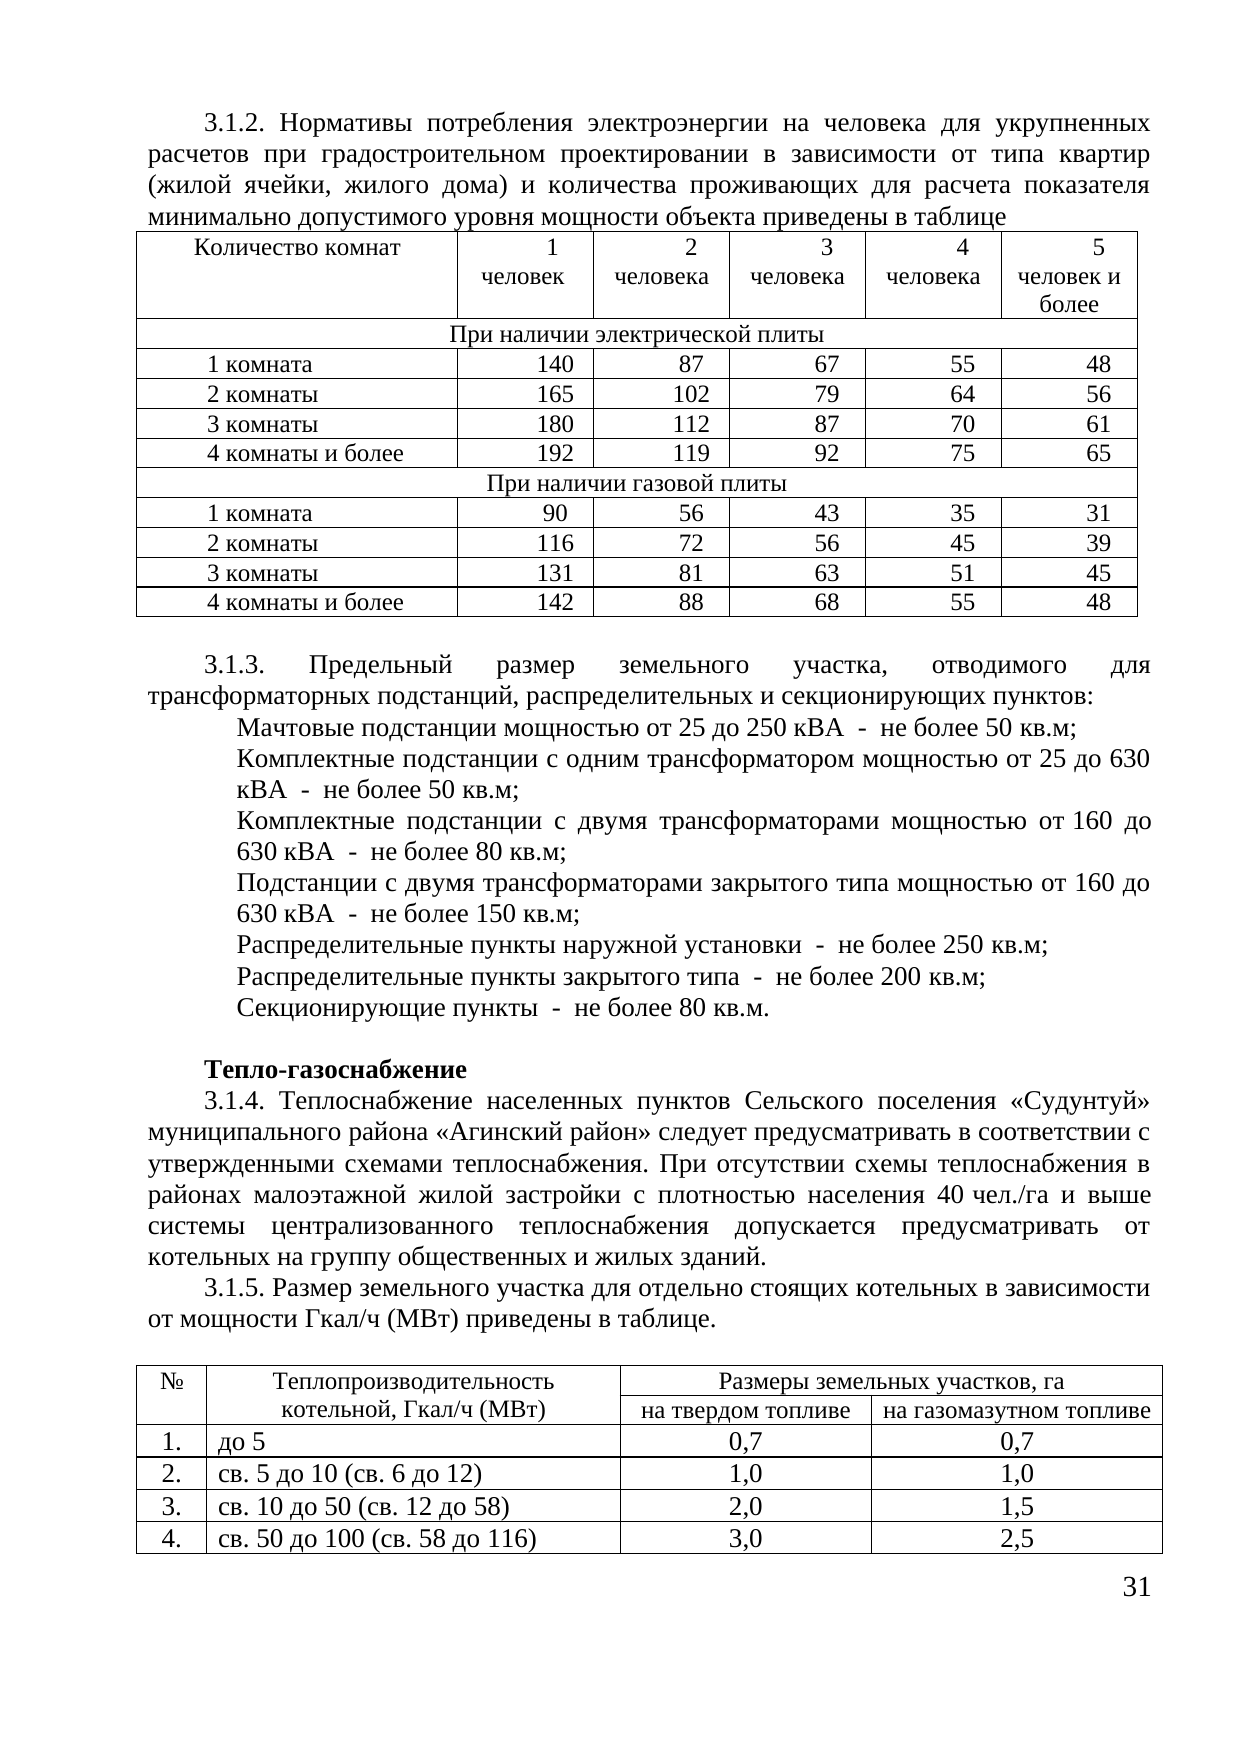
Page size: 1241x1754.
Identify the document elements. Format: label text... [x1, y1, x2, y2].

table_cell 116 [458, 528, 593, 557]
table_cell 142 [458, 588, 593, 616]
text Мачтовые подстанции мощностью от 25 до 250 кВА - не более 50 кв.м; [236, 711, 1152, 742]
table_cell 165 [458, 379, 593, 408]
table_cell 102 [594, 379, 729, 408]
table_cell 90 [458, 498, 593, 527]
table_cell 1,0 [872, 1458, 1162, 1489]
table_cell 140 [458, 349, 593, 378]
table_cell 64 [866, 379, 1001, 408]
table_cell 2,0 [621, 1490, 871, 1521]
table_cell 55 [866, 349, 1001, 378]
table_cell При наличии электрической плиты [137, 319, 1137, 348]
table_header 2 человека [594, 232, 729, 318]
table_cell 55 [866, 588, 1001, 616]
table_header № [137, 1366, 206, 1424]
table_cell 75 [866, 439, 1001, 467]
table_cell 39 [1002, 528, 1137, 557]
table_cell 192 [458, 439, 593, 467]
table_cell 51 [866, 558, 1001, 586]
text Тепло-газоснабжение [148, 1053, 1152, 1084]
table_cell 48 [1002, 349, 1137, 378]
text Распределительные пункты наружной установки - не более 250 кв.м; [236, 929, 1152, 960]
table_cell 67 [730, 349, 865, 378]
table_header 5 человек и более [1002, 232, 1137, 318]
table_cell 3 комнаты [137, 558, 457, 586]
text 3.1.3. Предельный размер земельного участка, отводимого для трансформаторных подстанций, распределительных и секционирующих пунктов: [148, 648, 1152, 711]
table_cell 2. [137, 1458, 206, 1489]
table_cell При наличии газовой плиты [137, 468, 1137, 497]
table_cell 1 комната [137, 498, 457, 527]
table_cell 35 [866, 498, 1001, 527]
table_cell 2,5 [872, 1522, 1162, 1553]
table_cell 3. [137, 1490, 206, 1521]
table_cell 81 [594, 558, 729, 586]
table_cell на газомазутном топливе [872, 1396, 1162, 1424]
table_cell 0,7 [872, 1425, 1162, 1456]
table_cell 2 комнаты [137, 379, 457, 408]
table_cell на твердом топливе [621, 1396, 871, 1424]
table_cell св. 5 до 10 (св. 6 до 12) [207, 1458, 620, 1489]
table_header 4 человека [866, 232, 1001, 318]
table_cell 92 [730, 439, 865, 467]
table_cell 112 [594, 409, 729, 437]
table_cell 79 [730, 379, 865, 408]
table_cell 4. [137, 1522, 206, 1553]
text Секционирующие пункты - не более 80 кв.м. [236, 991, 1152, 1022]
table_cell 4 комнаты и более [137, 588, 457, 616]
table_cell 68 [730, 588, 865, 616]
table_cell 180 [458, 409, 593, 437]
table_cell св. 10 до 50 (св. 12 до 58) [207, 1490, 620, 1521]
table_cell 1 комната [137, 349, 457, 378]
table_cell 87 [594, 349, 729, 378]
table_header Теплопроизводительность котельной, Гкал/ч (МВт) [207, 1366, 620, 1424]
text 3.1.2. Нормативы потребления электроэнергии на человека для укрупненных расчетов при градостроительном проектировании в зависимости от типа квартир (жилой ячейки, жилого дома) и количества проживающих для расчета показателя минимально допустимого уровня мощности объекта приведены в таблице [148, 106, 1152, 231]
table_cell 119 [594, 439, 729, 467]
text Распределительные пункты закрытого типа - не более 200 кв.м; [236, 960, 1152, 991]
table_cell 70 [866, 409, 1001, 437]
table_cell 2 комнаты [137, 528, 457, 557]
table_cell 48 [1002, 588, 1137, 616]
text 3.1.5. Размер земельного участка для отдельно стоящих котельных в зависимости от мощности Гкал/ч (МВт) приведены в таблице. [148, 1271, 1152, 1333]
table_cell 45 [1002, 558, 1137, 586]
table_cell 63 [730, 558, 865, 586]
text Подстанции с двумя трансформаторами закрытого типа мощностью от 160 до 630 кВА - не более 150 кв.м; [236, 866, 1152, 929]
table_header 3 человека [730, 232, 865, 318]
table_cell 56 [594, 498, 729, 527]
table_header Размеры земельных участков, га [621, 1366, 1162, 1394]
table_cell 1. [137, 1425, 206, 1456]
table_cell 131 [458, 558, 593, 586]
table_cell 61 [1002, 409, 1137, 437]
text 3.1.4. Теплоснабжение населенных пунктов Сельского поселения «Судунтуй» муниципального района «Агинский район» следует предусматривать в соответствии с утвержденными схемами теплоснабжения. При отсутствии схемы теплоснабжения в районах малоэтажной жилой застройки с плотностью населения 40 чел./га и выше системы централизованного теплоснабжения допускается предусматривать от котельных на группу общественных и жилых зданий. [148, 1084, 1152, 1271]
text Комплектные подстанции с одним трансформатором мощностью от 25 до 630 кВА - не более 50 кв.м; [236, 742, 1152, 804]
table_header 1 человек [458, 232, 593, 318]
table_cell 1,0 [621, 1458, 871, 1489]
table_cell 0,7 [621, 1425, 871, 1456]
table_cell 88 [594, 588, 729, 616]
table_cell 43 [730, 498, 865, 527]
table_cell 3 комнаты [137, 409, 457, 437]
table_cell 65 [1002, 439, 1137, 467]
table_cell 72 [594, 528, 729, 557]
table_cell 3,0 [621, 1522, 871, 1553]
table_cell св. 50 до 100 (св. 58 до 116) [207, 1522, 620, 1553]
table_cell 4 комнаты и более [137, 439, 457, 467]
table_cell до 5 [207, 1425, 620, 1456]
table_cell 56 [730, 528, 865, 557]
table_cell 31 [1002, 498, 1137, 527]
table_cell 87 [730, 409, 865, 437]
text Комплектные подстанции с двумя трансформаторами мощностью от 160 до 630 кВА - не более 80 кв.м; [236, 804, 1152, 866]
table_cell 56 [1002, 379, 1137, 408]
table_cell 1,5 [872, 1490, 1162, 1521]
table_cell 45 [866, 528, 1001, 557]
table_header Количество комнат [137, 232, 457, 318]
